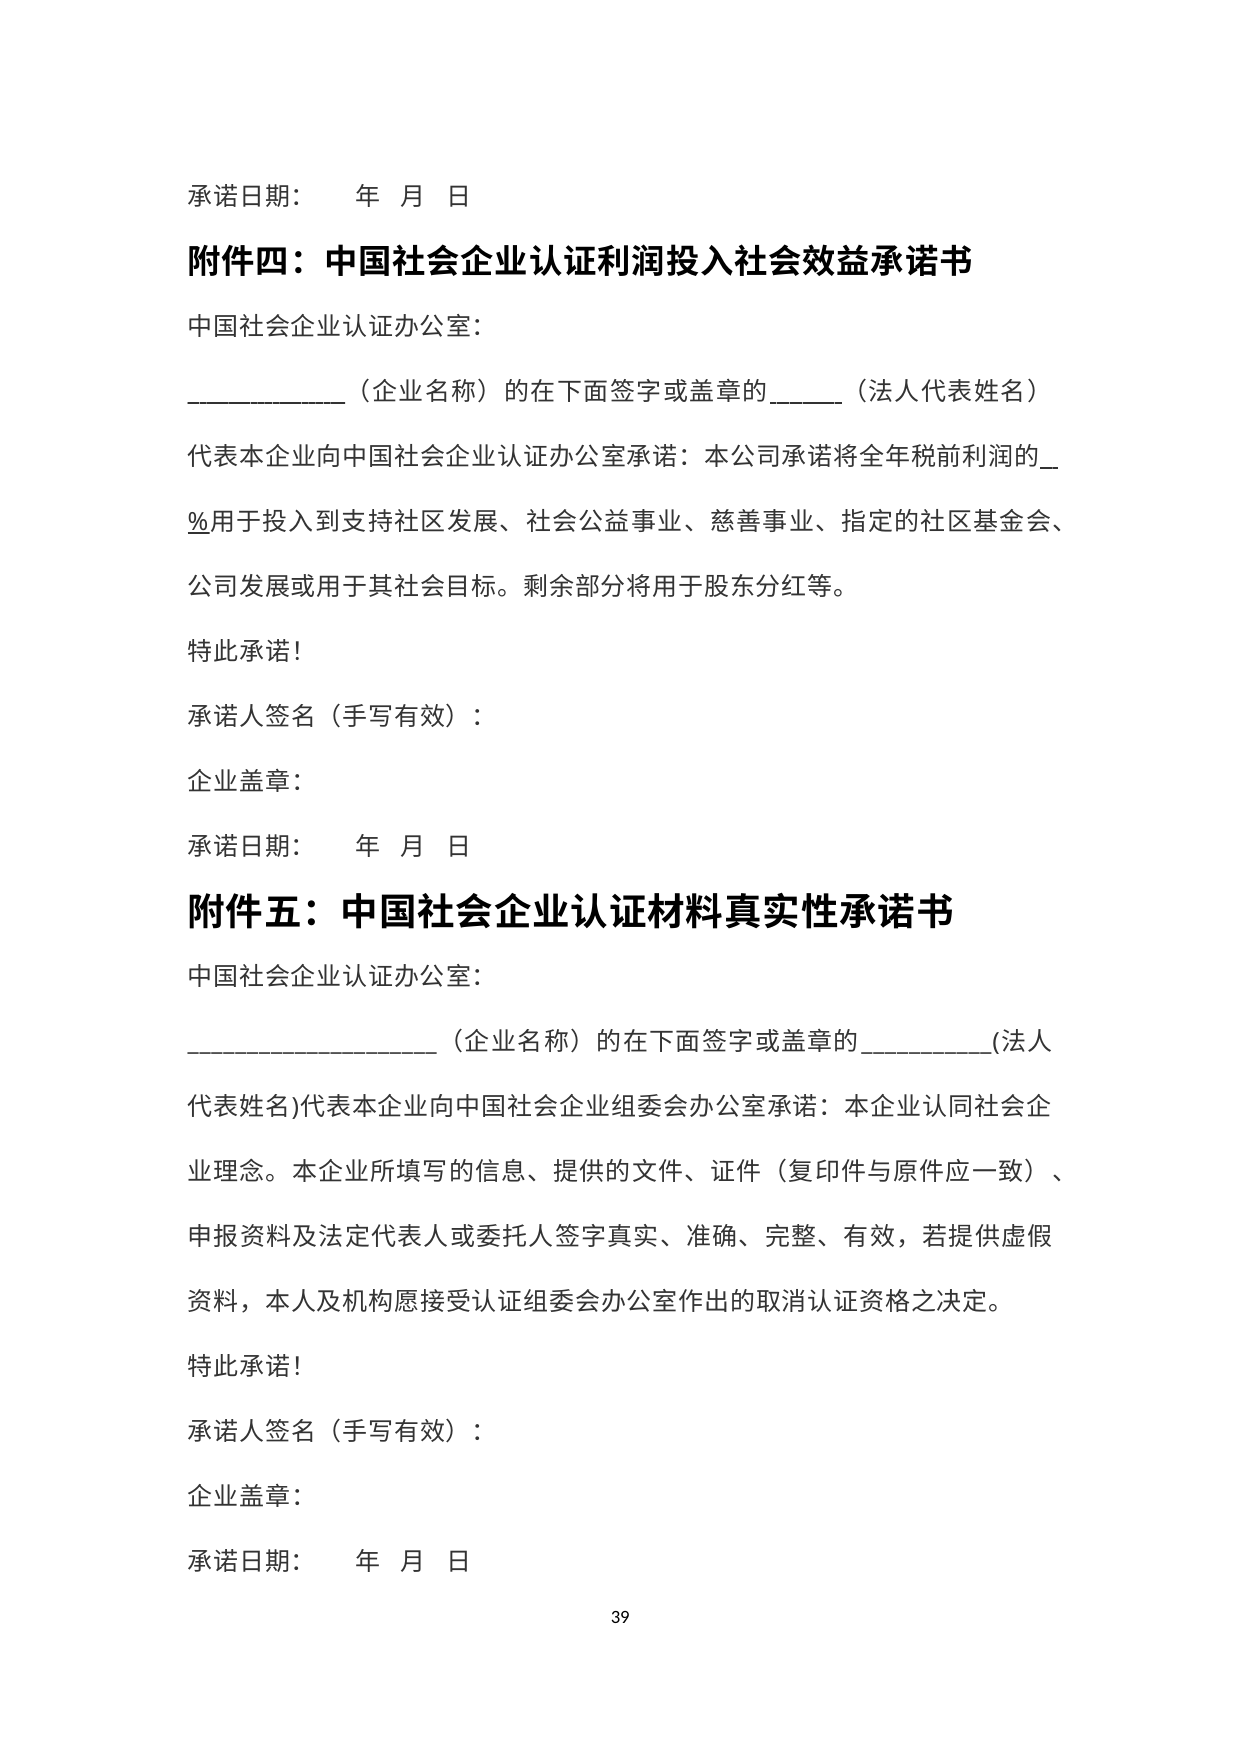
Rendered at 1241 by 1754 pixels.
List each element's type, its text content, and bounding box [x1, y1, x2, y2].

text 中国社会企业认证办公室： [187, 292, 1053, 357]
text 附件四：中国社会企业认证利润投入社会效益承诺书 [187, 227, 1053, 292]
text 中国社会企业认证办公室： [187, 942, 1053, 1007]
text 承诺人签名（手写有效）： [187, 1397, 1053, 1462]
text _ （企业名称）的在下面签字或盖章的 _ （法人代表姓名）代表本企业向中国社会企业认证办公室承诺：本公司承诺将全年税前利润的 %用于投入到支持社区发展、社会公益事业、慈善事业、指定的社区基金会、公司发展或用于其社会目标。剩余部分将用于股东分红等。 [187, 357, 1053, 617]
text 企业盖章： [187, 1462, 1053, 1527]
text 特此承诺！ [187, 1332, 1053, 1397]
text 承诺人签名（手写有效）： [187, 682, 1053, 747]
text 附件五：中国社会企业认证材料真实性承诺书 [187, 877, 1053, 942]
text 企业盖章： [187, 747, 1053, 812]
text 承诺日期： 年 月 日 [187, 162, 1053, 227]
text _____________________（企业名称）的在下面签字或盖章的___________(法人代表姓名)代表本企业向中国社会企业组委会办公室承诺：本企业认同社会企业理念。本企业所填写的信息、提供的文件、证件（复印件与原件应一致）、申报资料及法定代表人或委托人签字真实、准确、完整、有效，若提供虚假资料，本人及机构愿接受认证组委会办公室作出的取消认证资格之决定。 [187, 1007, 1053, 1332]
text 特此承诺！ [187, 617, 1053, 682]
text 承诺日期： 年 月 日 [187, 812, 1053, 877]
text 承诺日期： 年 月 日 [187, 1527, 1053, 1592]
